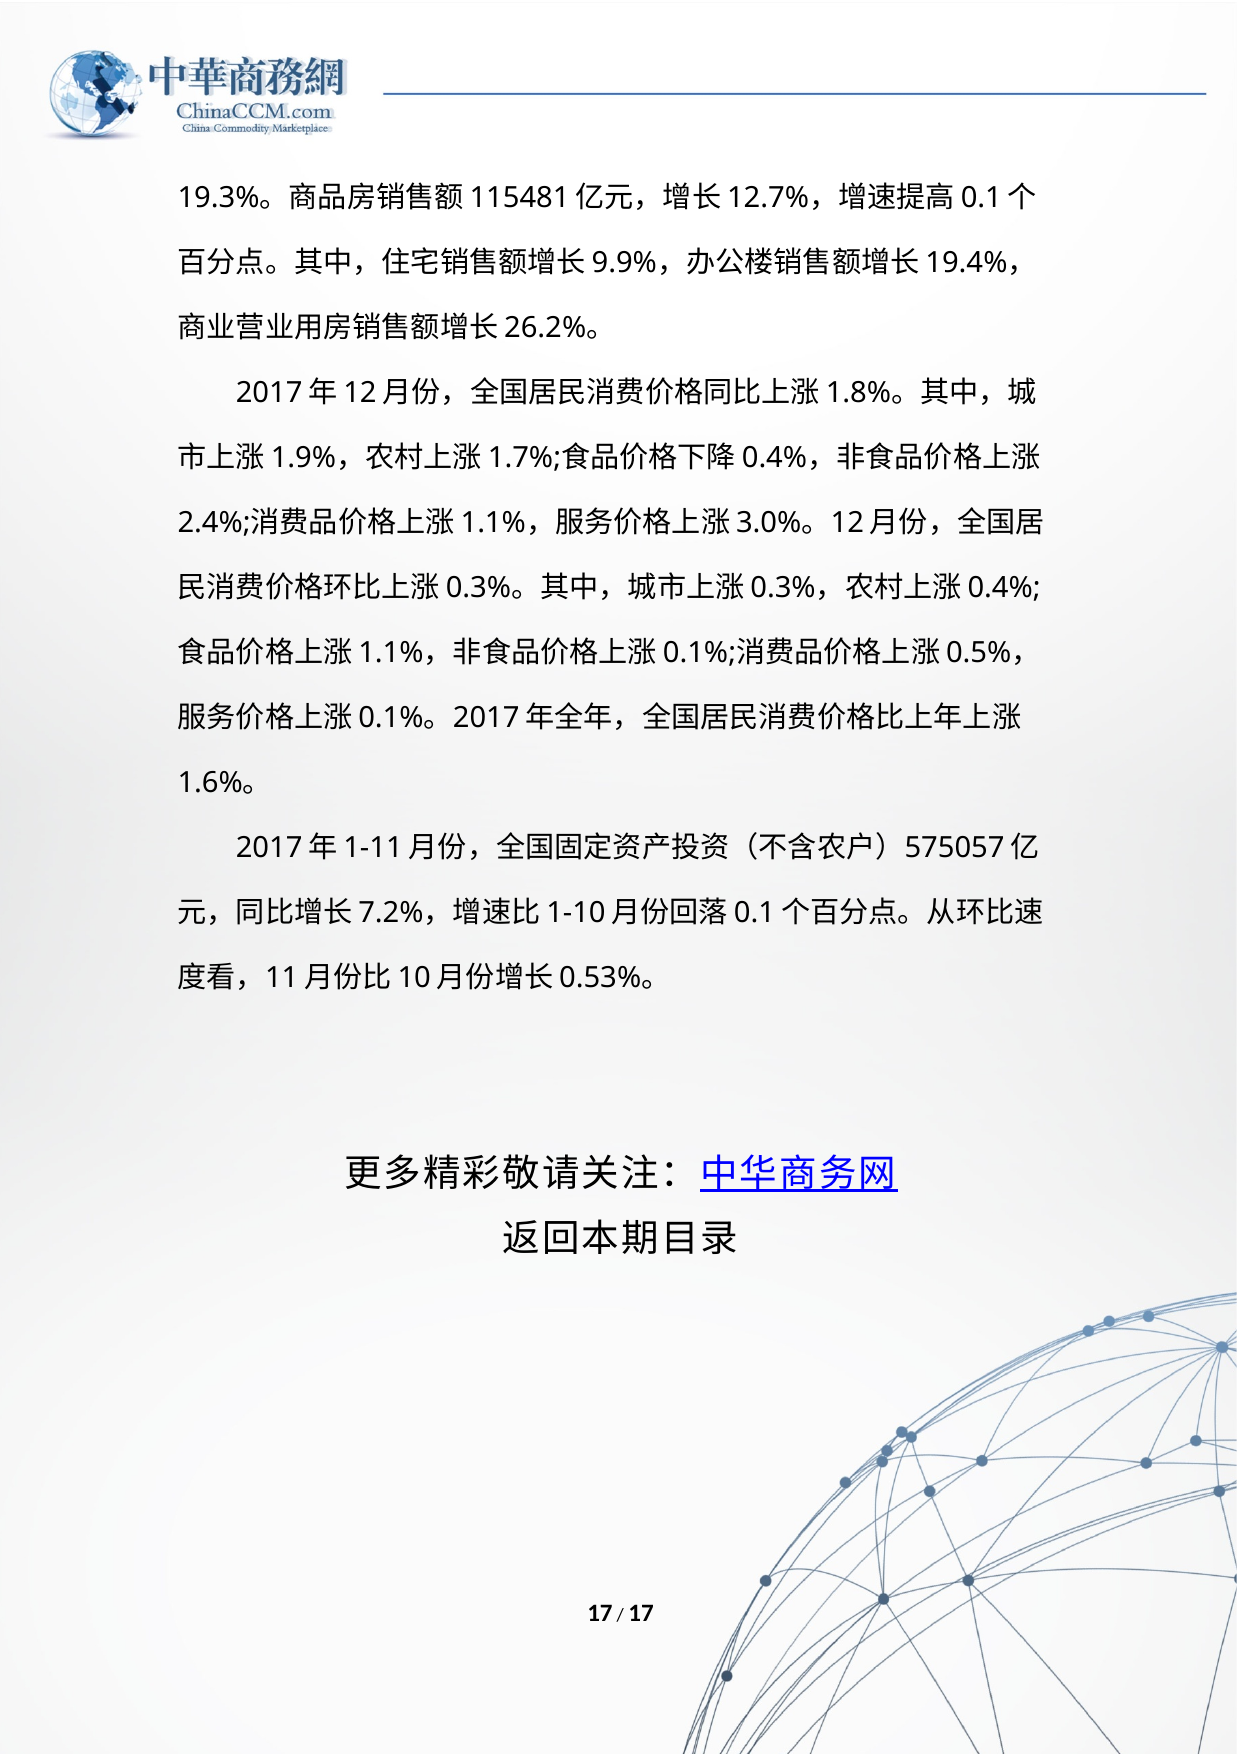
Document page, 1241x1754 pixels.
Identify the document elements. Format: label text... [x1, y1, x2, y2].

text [177, 162, 1063, 357]
text 2017年1-11月份，全国固定资产投资（不含农户）575057亿元，同比增长7.2%，增速比1-10月份回落0.1个百分点。从环比速度看，11月份比10月份增长0.53%。 [177, 812, 1063, 1007]
text 2017年12月份，全国居民消费价格同比上涨1.8%。其中，城市上涨1.9%，农村上涨1.7%;食品价格下降0.4%，非食品价格上涨2.4%;消费品价格上涨1.1%，服务价格上涨3.0%。12月份，全国居民消费价格环比上涨0.3%。其中，城市上涨0.3%，农村上涨0.4%;食品价格上涨1.1%，非食品价格上涨0.1%;消费品价格上涨0.5%，服务价格上涨0.1%。2017年全年，全国居民消费价格比上年上涨1.6%。 [177, 357, 1063, 812]
picture [0, 2, 1237, 1754]
text 返回本期目录 [177, 1202, 1063, 1267]
text 更多精彩敬请关注：中华商务网 [177, 1137, 1063, 1202]
